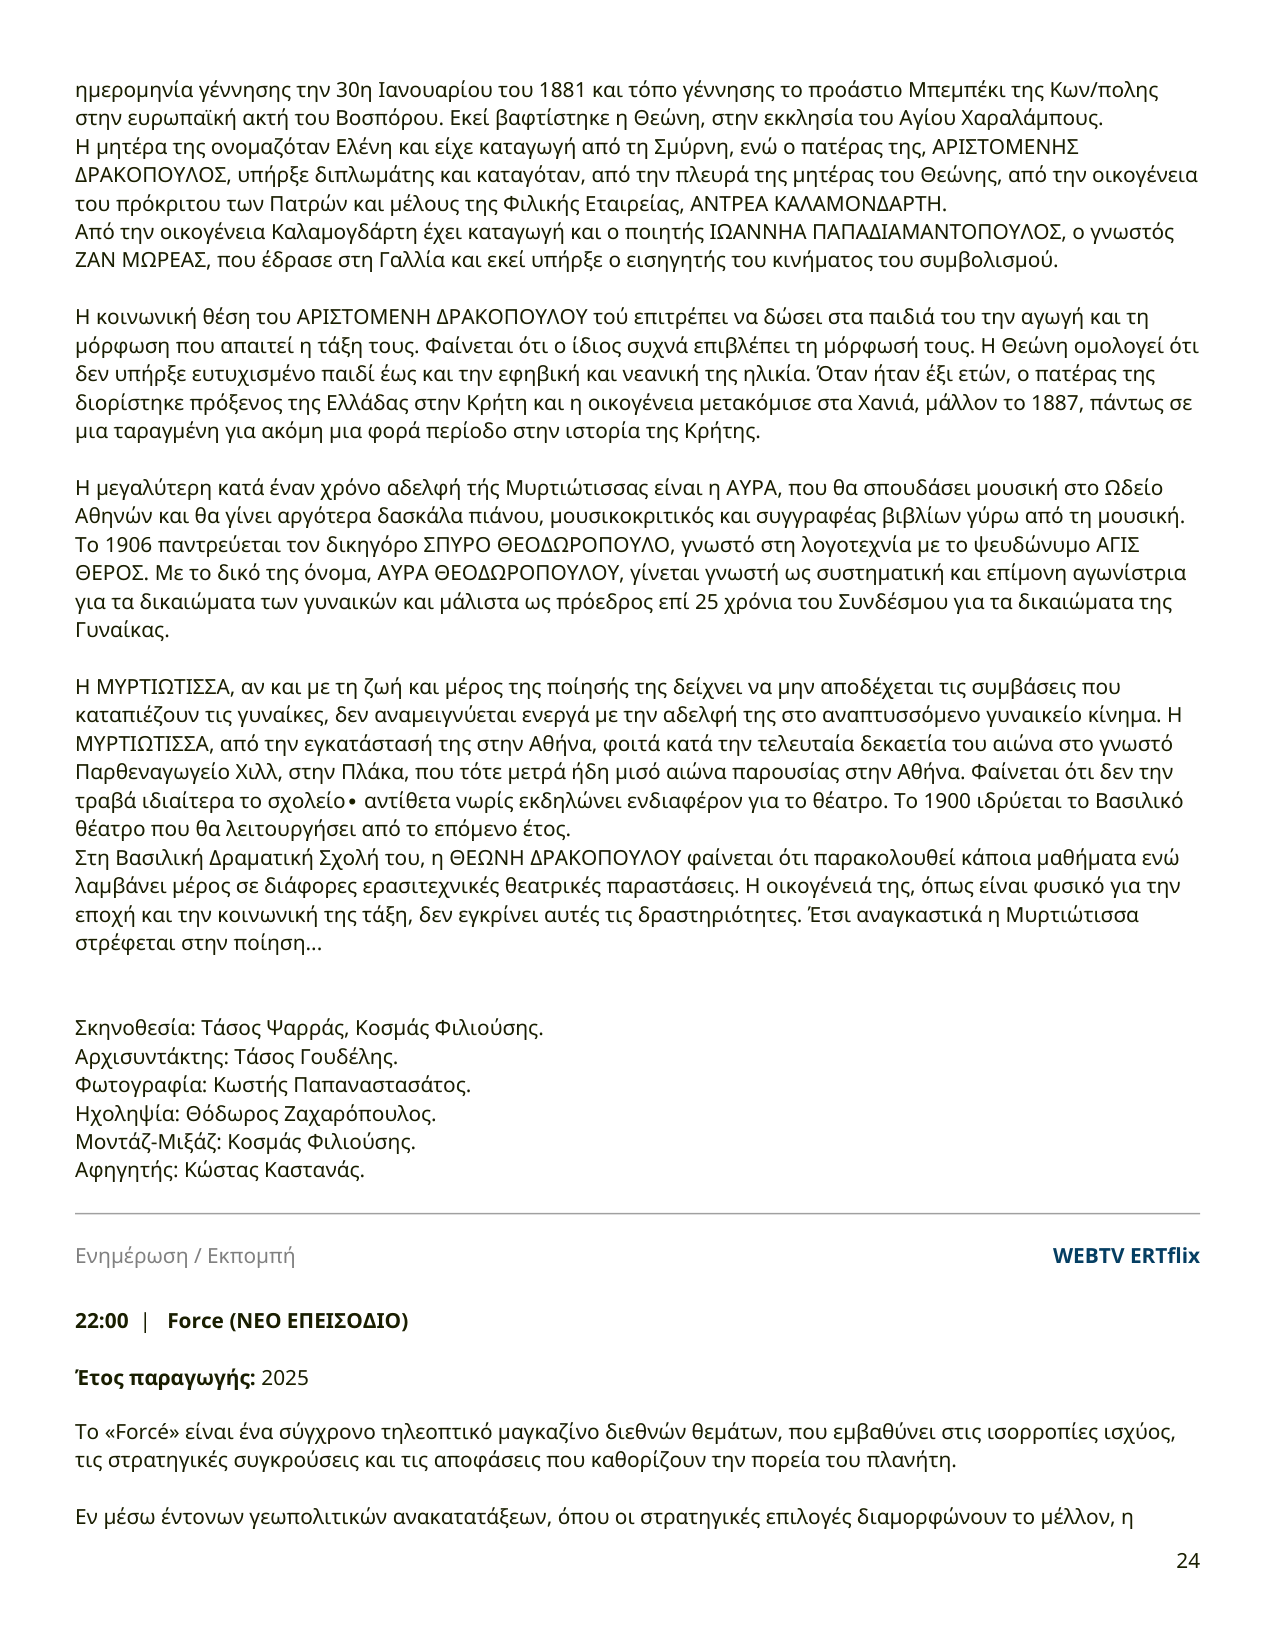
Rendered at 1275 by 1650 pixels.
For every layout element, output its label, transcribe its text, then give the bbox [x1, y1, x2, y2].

text Σκηνοθεσία: Τάσος Ψαρράς, Κοσμάς Φιλιούσης. Αρχισυντάκτης: Τάσος Γουδέλης. Φωτογραφία: Κωστής Παπαναστασάτος. Ηχοληψία: Θόδωρος Ζαχαρόπουλος. Μοντάζ-Μιξάζ: Κοσμάς Φιλιούσης. Αφηγητής: Κώστας Καστανάς. [75, 957, 1200, 1212]
table_header WEBTV ERTflix [638, 1242, 1200, 1270]
text 22:00 | Force (ΝΕΟ ΕΠΕΙΣΟΔΙΟ) Έτος παραγωγής: 2025 [75, 1270, 1200, 1392]
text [75, 75, 1200, 957]
table_header Ενημέρωση / Εκπομπή [75, 1242, 637, 1270]
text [75, 1417, 1200, 1531]
